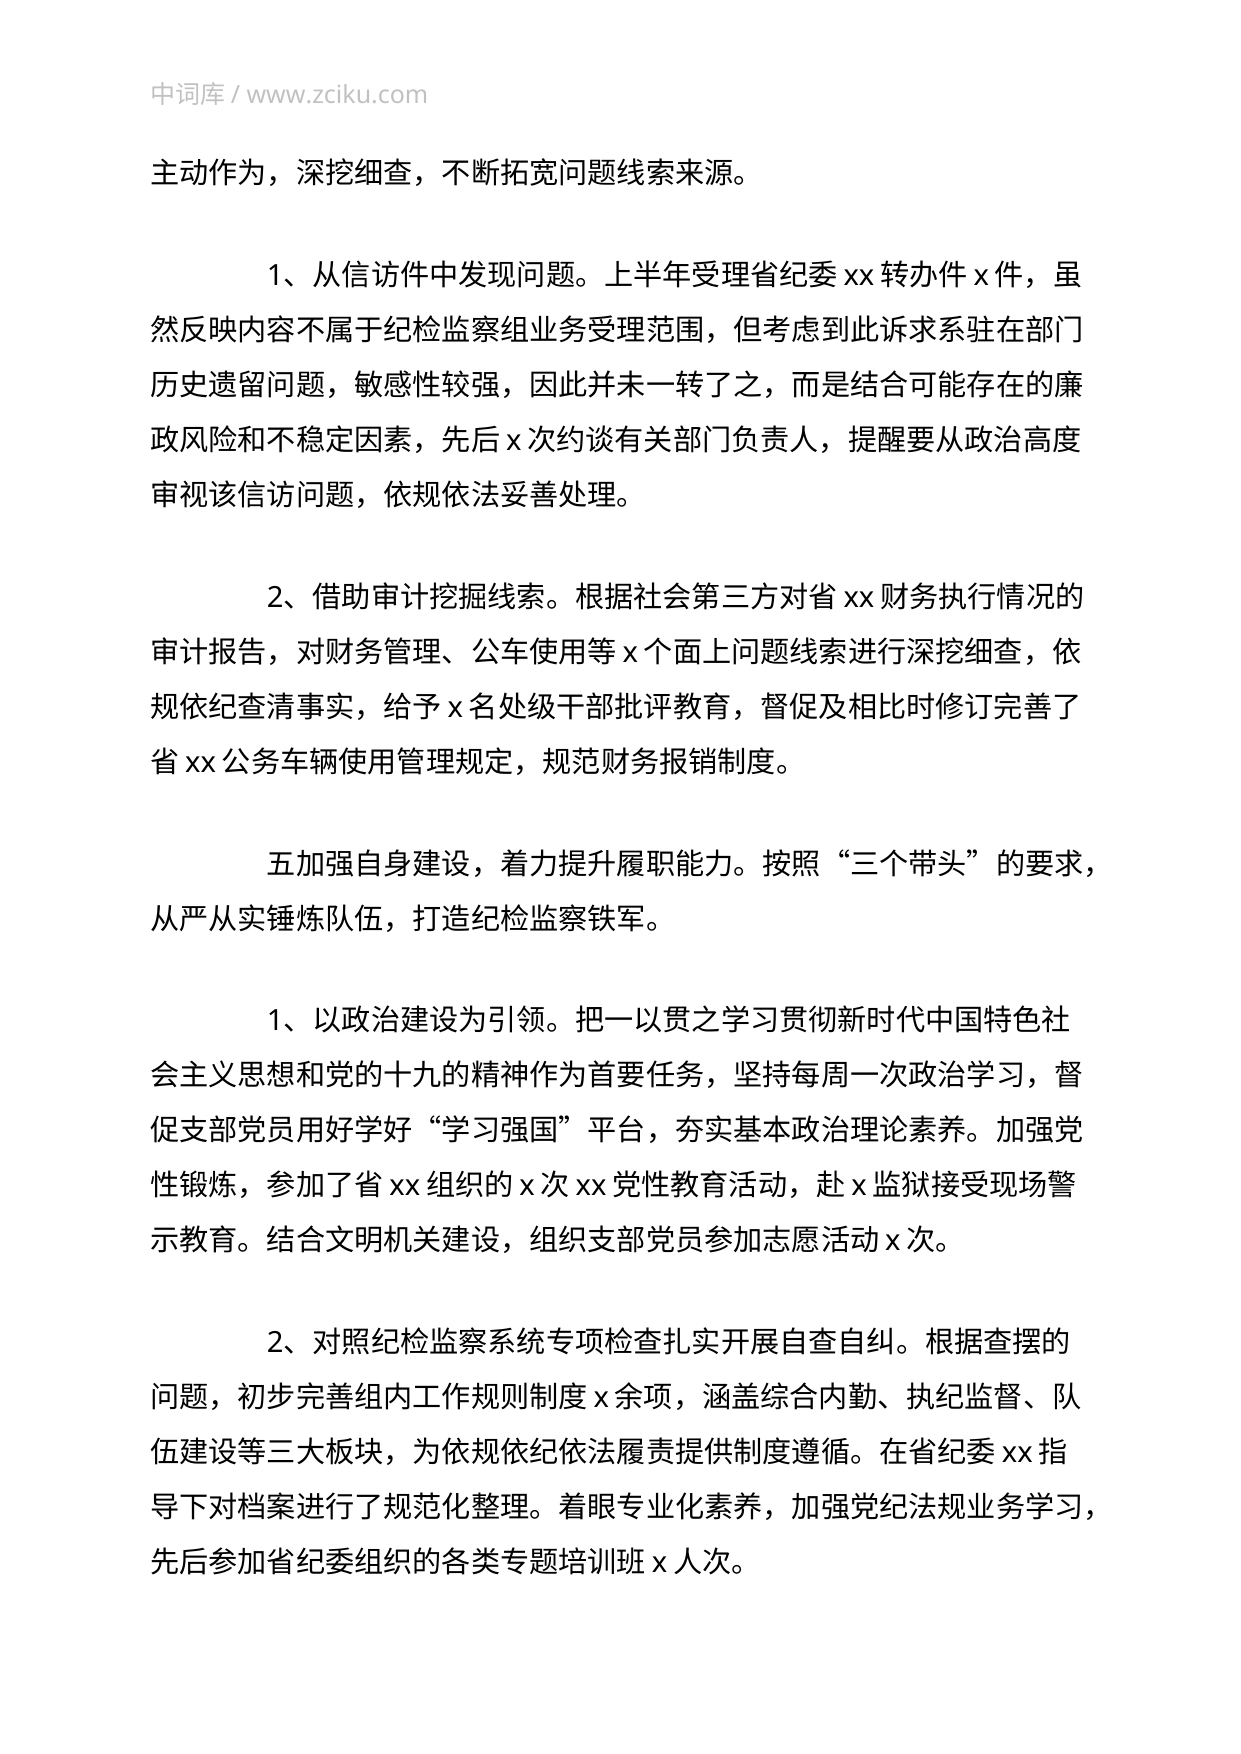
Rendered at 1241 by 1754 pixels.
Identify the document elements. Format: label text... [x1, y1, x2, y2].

text 1、从信访件中发现问题。上半年受理省纪委xx转办件x件，虽然反映内容不属于纪检监察组业务受理范围，但考虑到此诉求系驻在部门历史遗留问题，敏感性较强，因此并未一转了之，而是结合可能存在的廉政风险和不稳定因素，先后x次约谈有关部门负责人，提醒要从政治高度审视该信访问题，依规依法妥善处理。 [150, 252, 1090, 514]
text 2、借助审计挖掘线索。根据社会第三方对省xx财务执行情况的审计报告，对财务管理、公车使用等x个面上问题线索进行深挖细查，依规依纪查清事实，给予x名处级干部批评教育，督促及相比时修订完善了省xx公务车辆使用管理规定，规范财务报销制度。 [150, 573, 1090, 781]
text 2、对照纪检监察系统专项检查扎实开展自查自纠。根据查摆的问题，初步完善组内工作规则制度x余项，涵盖综合内勤、执纪监督、队伍建设等三大板块，为依规依纪依法履责提供制度遵循。在省纪委xx指导下对档案进行了规范化整理。着眼专业化素养，加强党纪法规业务学习，先后参加省纪委组织的各类专题培训班x人次。 [150, 1319, 1090, 1581]
text 1、以政治建设为引领。把一以贯之学习贯彻新时代中国特色社会主义思想和党的十九的精神作为首要任务，坚持每周一次政治学习，督促支部党员用好学好“学习强国”平台，夯实基本政治理论素养。加强党性锻炼，参加了省xx组织的x次xx党性教育活动，赴x监狱接受现场警示教育。结合文明机关建设，组织支部党员参加志愿活动x次。 [150, 997, 1090, 1259]
text 五加强自身建设，着力提升履职能力。按照“三个带头”的要求，从严从实锤炼队伍，打造纪检监察铁军。 [150, 840, 1090, 937]
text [150, 150, 1090, 192]
